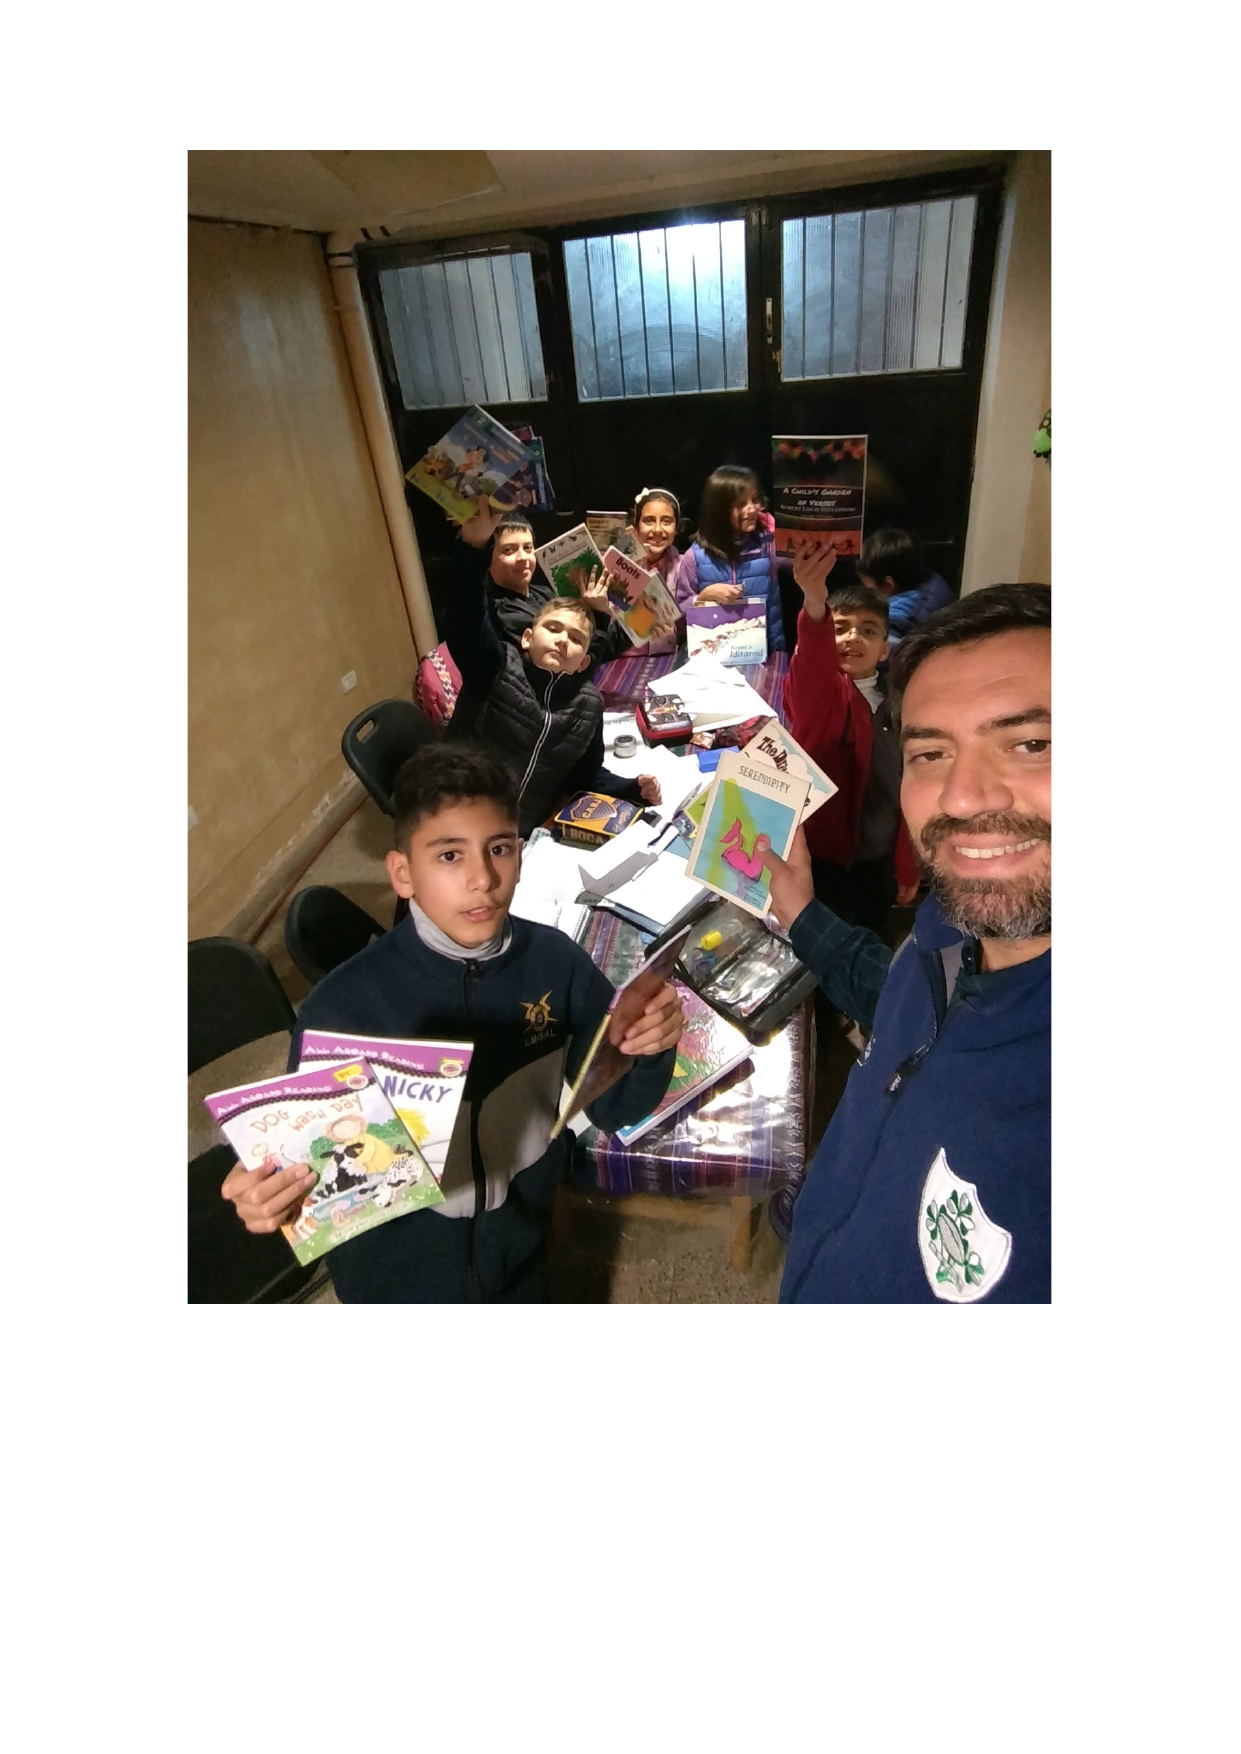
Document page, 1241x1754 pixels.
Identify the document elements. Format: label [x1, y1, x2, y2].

picture [187, 150, 1052, 1304]
